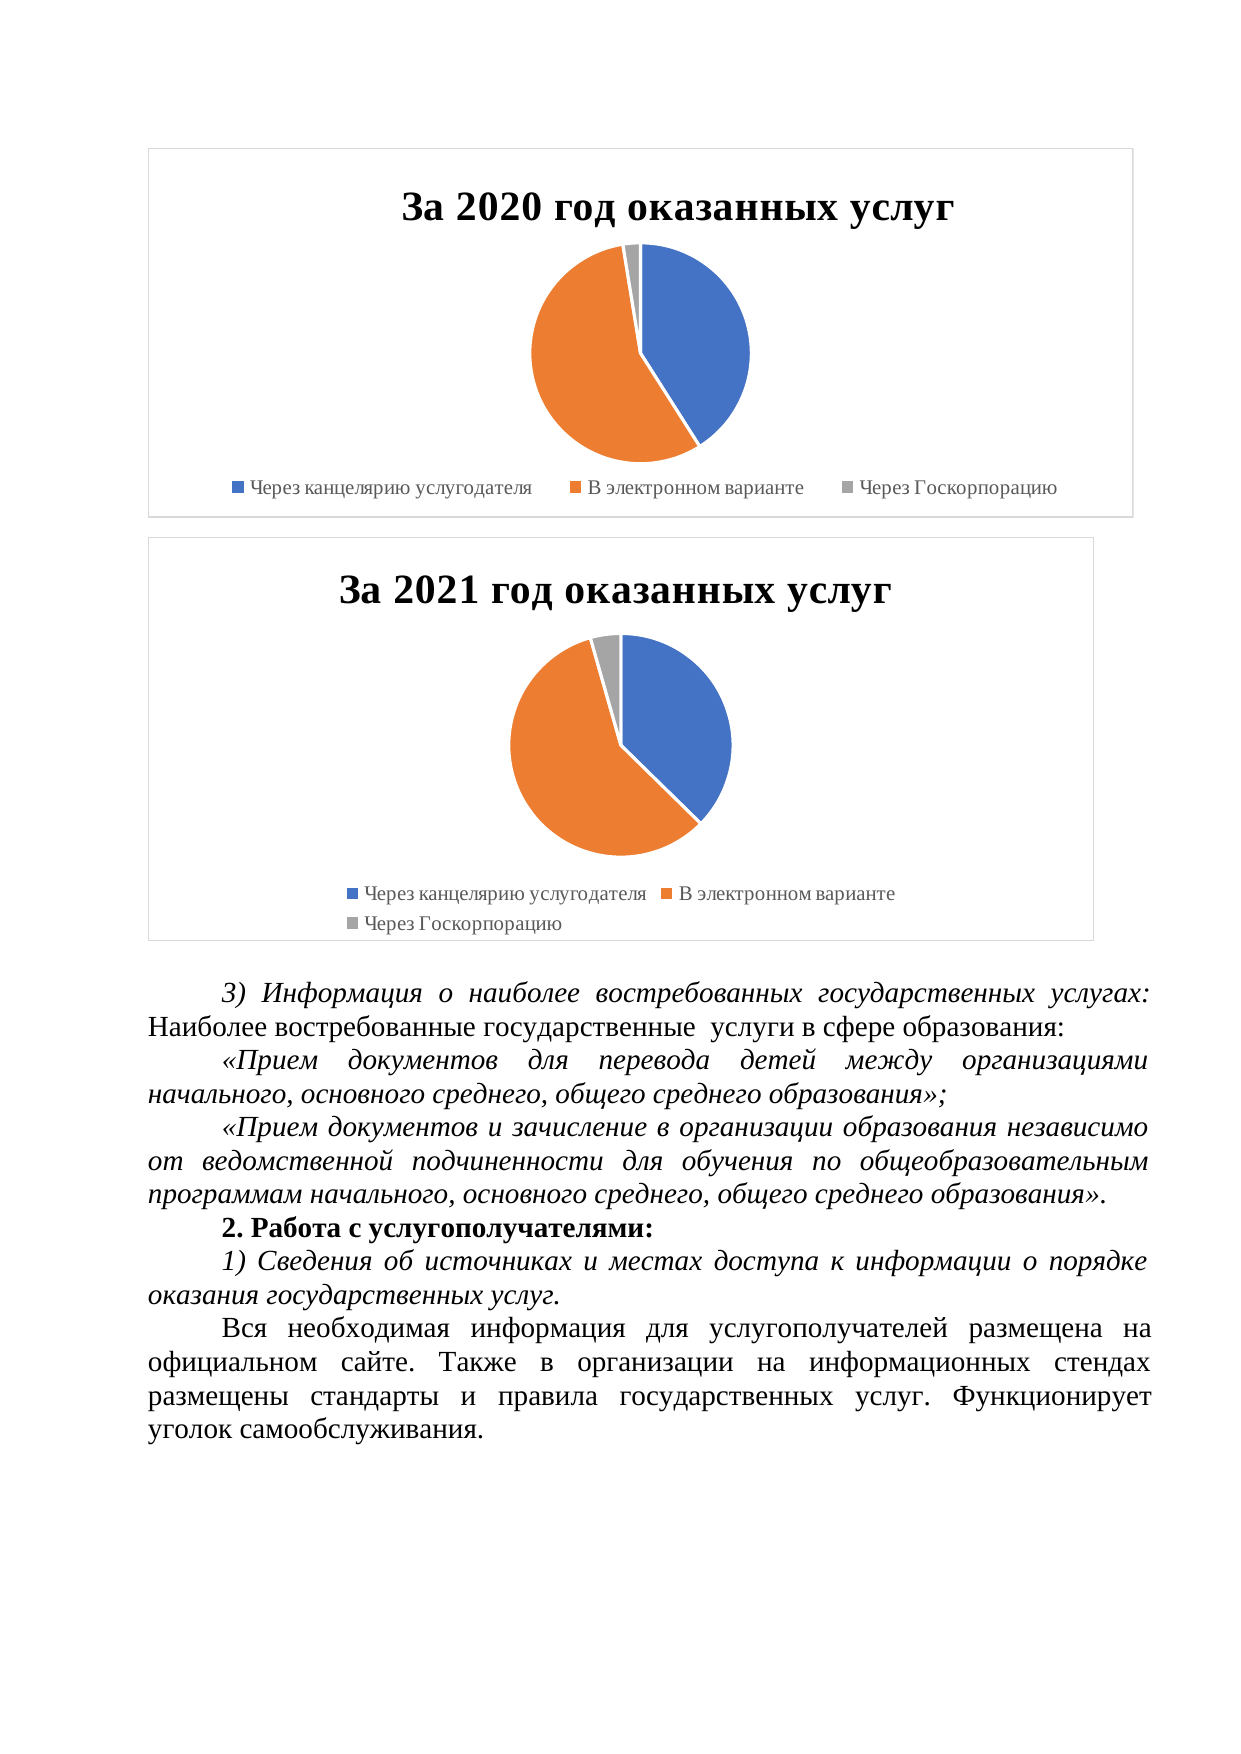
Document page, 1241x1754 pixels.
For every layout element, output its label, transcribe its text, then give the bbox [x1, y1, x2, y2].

text 1) Сведения об источниках и местах доступа к информации о порядке оказания государственных услуг. [148, 1243, 1152, 1311]
text Вся необходимая информация для услугополучателей размещена на официальном сайте. Также в организации на информационных стендах размещены стандарты и правила государственных услуг. Функционирует уголок самообслуживания. [148, 1311, 1152, 1509]
text «Прием документов для перевода детей между организациями начального, основного среднего, общего среднего образования»; [148, 1042, 1152, 1109]
text «Прием документов и зачисление в организации образования независимо от ведомственной подчиненности для обучения по общеобразовательным программам начального, основного среднего, общего среднего образования». [148, 1109, 1152, 1210]
text 3) Информация о наиболее востребованных государственных услугах: Наиболее востребованные государственные услуги в сфере образования: [148, 975, 1152, 1042]
text 2. Работа с услугополучателями: [148, 1210, 1152, 1243]
